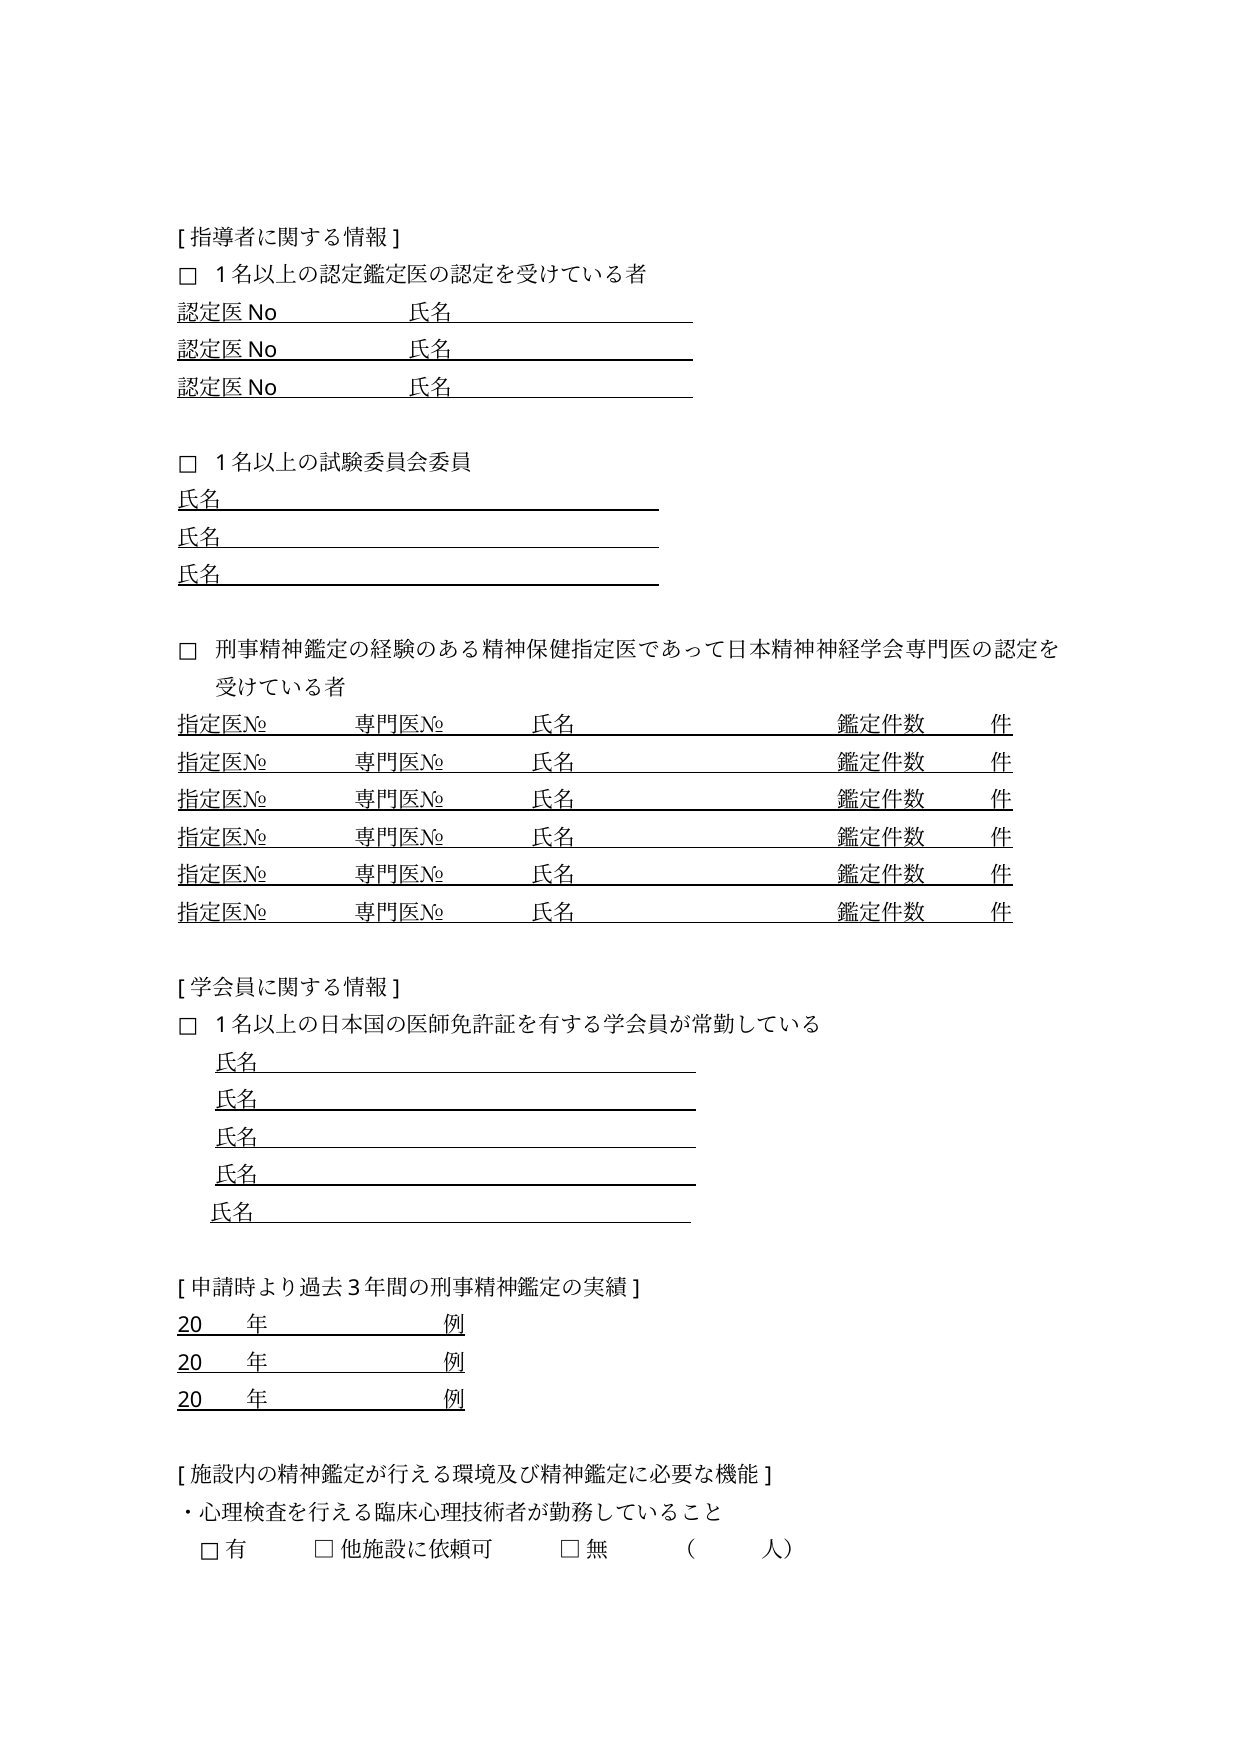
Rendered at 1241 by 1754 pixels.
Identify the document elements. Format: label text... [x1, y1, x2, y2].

list 1名以上の認定鑑定医の認定を受けている者 [177, 254, 1063, 292]
text 指定医№ 専門医№ 氏名 鑑定件数 件 [177, 779, 1063, 817]
text □ 有 □ 他施設に依頼可 □ 無 （ 人） [177, 1529, 1063, 1567]
text 氏名 [177, 517, 1063, 554]
text [ 施設内の精神鑑定が行える環境及び精神鑑定に必要な機能 ] [177, 1454, 1063, 1492]
text 20 年 例 [177, 1304, 1063, 1342]
text 指定医№ 専門医№ 氏名 鑑定件数 件 [177, 704, 1063, 742]
text 指定医№ 専門医№ 氏名 鑑定件数 件 [177, 742, 1063, 779]
text 20 年 例 [177, 1379, 1063, 1417]
text [ 学会員に関する情報 ] [177, 967, 1063, 1004]
text 氏名 [177, 479, 1063, 517]
list 1名以上の試験委員会委員 [177, 442, 1063, 479]
text [ 指導者に関する情報 ] [177, 217, 1063, 254]
text 氏名 [177, 1192, 1063, 1229]
list 氏名 [215, 1079, 1063, 1117]
list 1名以上の日本国の医師免許証を有する学会員が常勤している [177, 1004, 1063, 1042]
text 認定医No 氏名 [177, 367, 1063, 404]
text [ 申請時より過去3年間の刑事精神鑑定の実績 ] [177, 1267, 1063, 1304]
text 20 年 例 [177, 1342, 1063, 1379]
text 認定医No 氏名 [177, 292, 1063, 329]
list 氏名 [215, 1154, 1063, 1192]
text 指定医№ 専門医№ 氏名 鑑定件数 件 [177, 817, 1063, 854]
list 氏名 [215, 1042, 1063, 1079]
text ・心理検査を行える臨床心理技術者が勤務していること [177, 1492, 1063, 1529]
list 刑事精神鑑定の経験のある精神保健指定医であって日本精神神経学会専門医の認定を受けている者 [177, 629, 1063, 704]
text 認定医No 氏名 [177, 329, 1063, 367]
text 指定医№ 専門医№ 氏名 鑑定件数 件 [177, 892, 1063, 929]
text 指定医№ 専門医№ 氏名 鑑定件数 件 [177, 854, 1063, 892]
text 氏名 [177, 554, 1063, 592]
list 氏名 [215, 1117, 1063, 1154]
